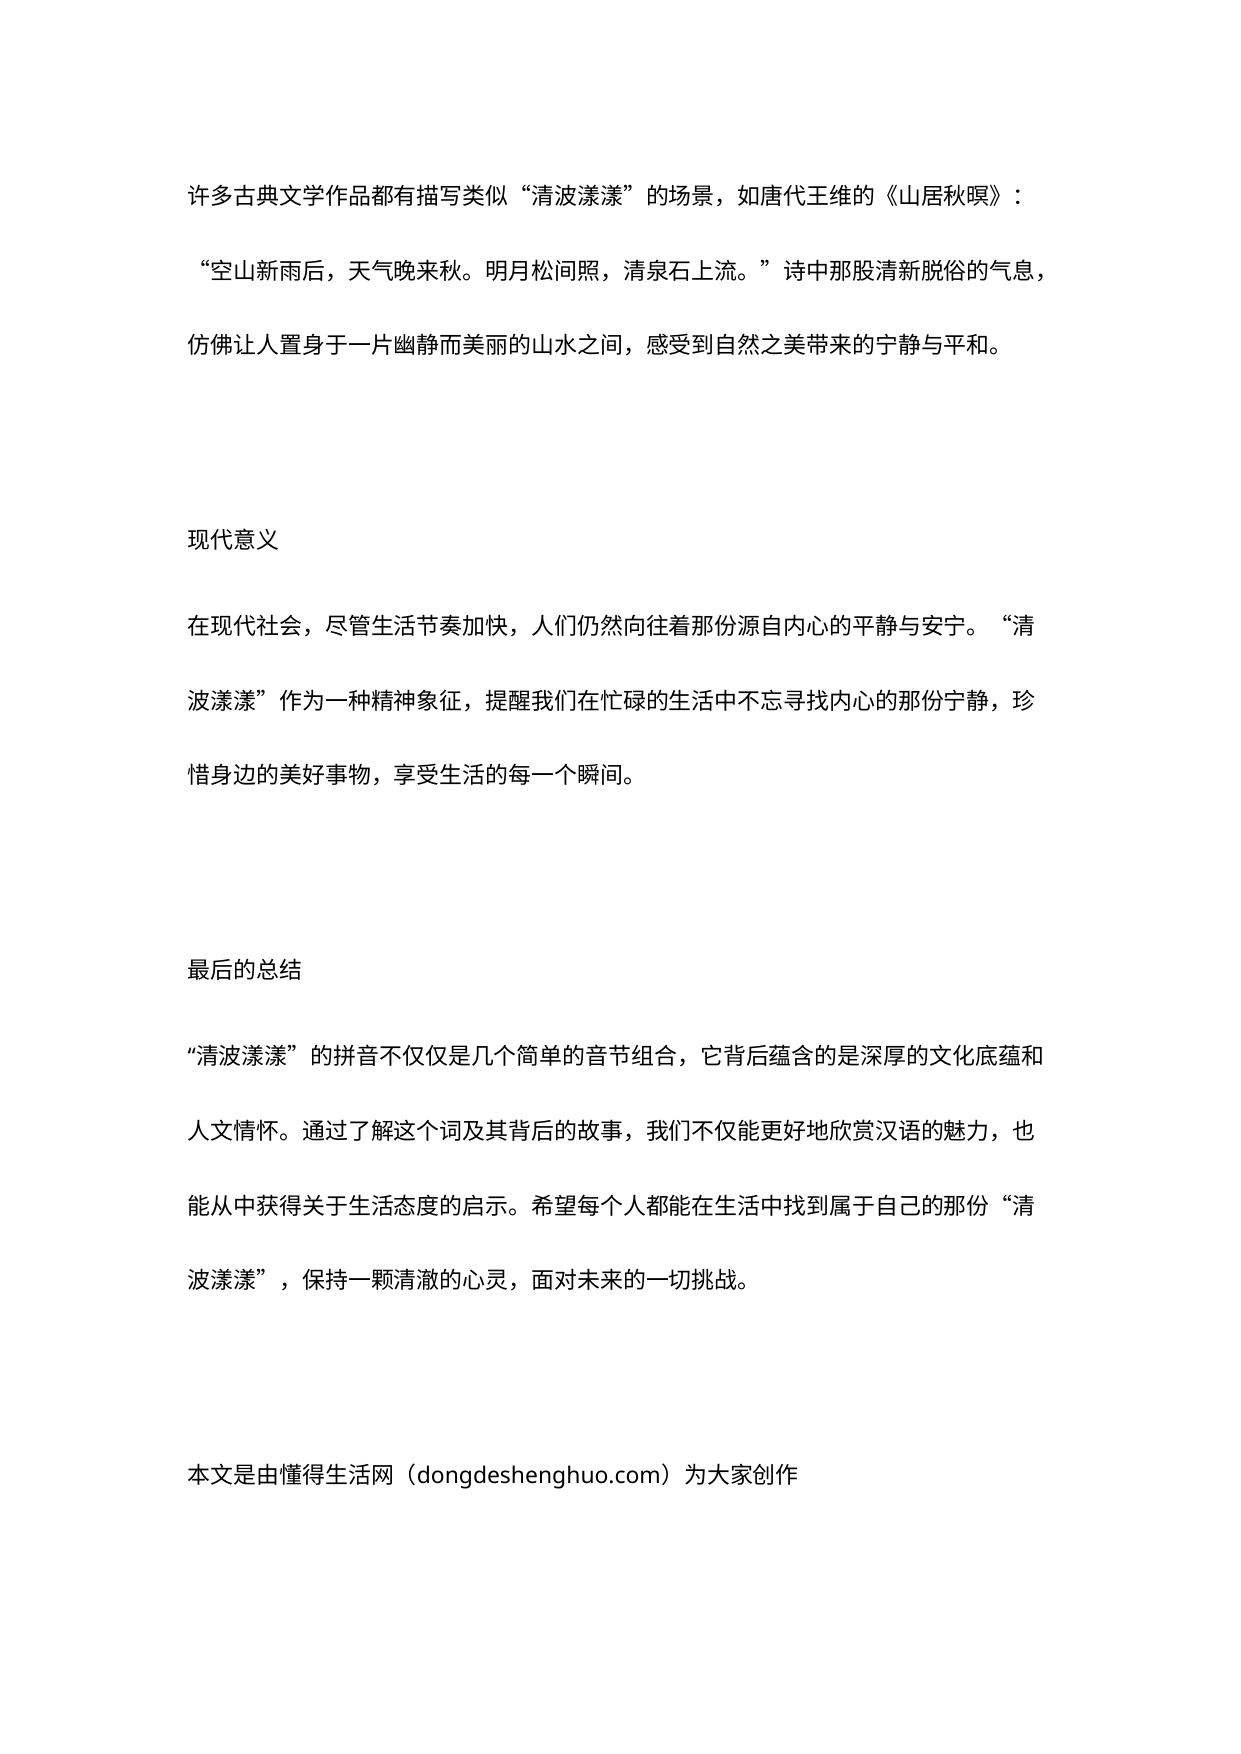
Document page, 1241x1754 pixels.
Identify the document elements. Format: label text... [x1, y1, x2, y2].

text “清波漾漾”的拼音不仅仅是几个简单的音节组合，它背后蕴含的是深厚的文化底蕴和人文情怀。通过了解这个词及其背后的故事，我们不仅能更好地欣赏汉语的魅力，也能从中获得关于生活态度的启示。希望每个人都能在生活中找到属于自己的那份“清波漾漾”，保持一颗清澈的心灵，面对未来的一切挑战。 [187, 1022, 1053, 1311]
text 现代意义 [187, 506, 1053, 571]
text 在现代社会，尽管生活节奏加快，人们仍然向往着那份源自内心的平静与安宁。“清波漾漾”作为一种精神象征，提醒我们在忙碌的生活中不忘寻找内心的那份宁静，珍惜身边的美好事物，享受生活的每一个瞬间。 [187, 592, 1053, 807]
text 许多古典文学作品都有描写类似“清波漾漾”的场景，如唐代王维的《山居秋暝》：“空山新雨后，天气晚来秋。明月松间照，清泉石上流。”诗中那股清新脱俗的气息，仿佛让人置身于一片幽静而美丽的山水之间，感受到自然之美带来的宁静与平和。 [187, 162, 1053, 376]
text 最后的总结 [187, 936, 1053, 1001]
text 本文是由懂得生活网（dongdeshenghuo.com）为大家创作 [187, 1441, 1053, 1506]
